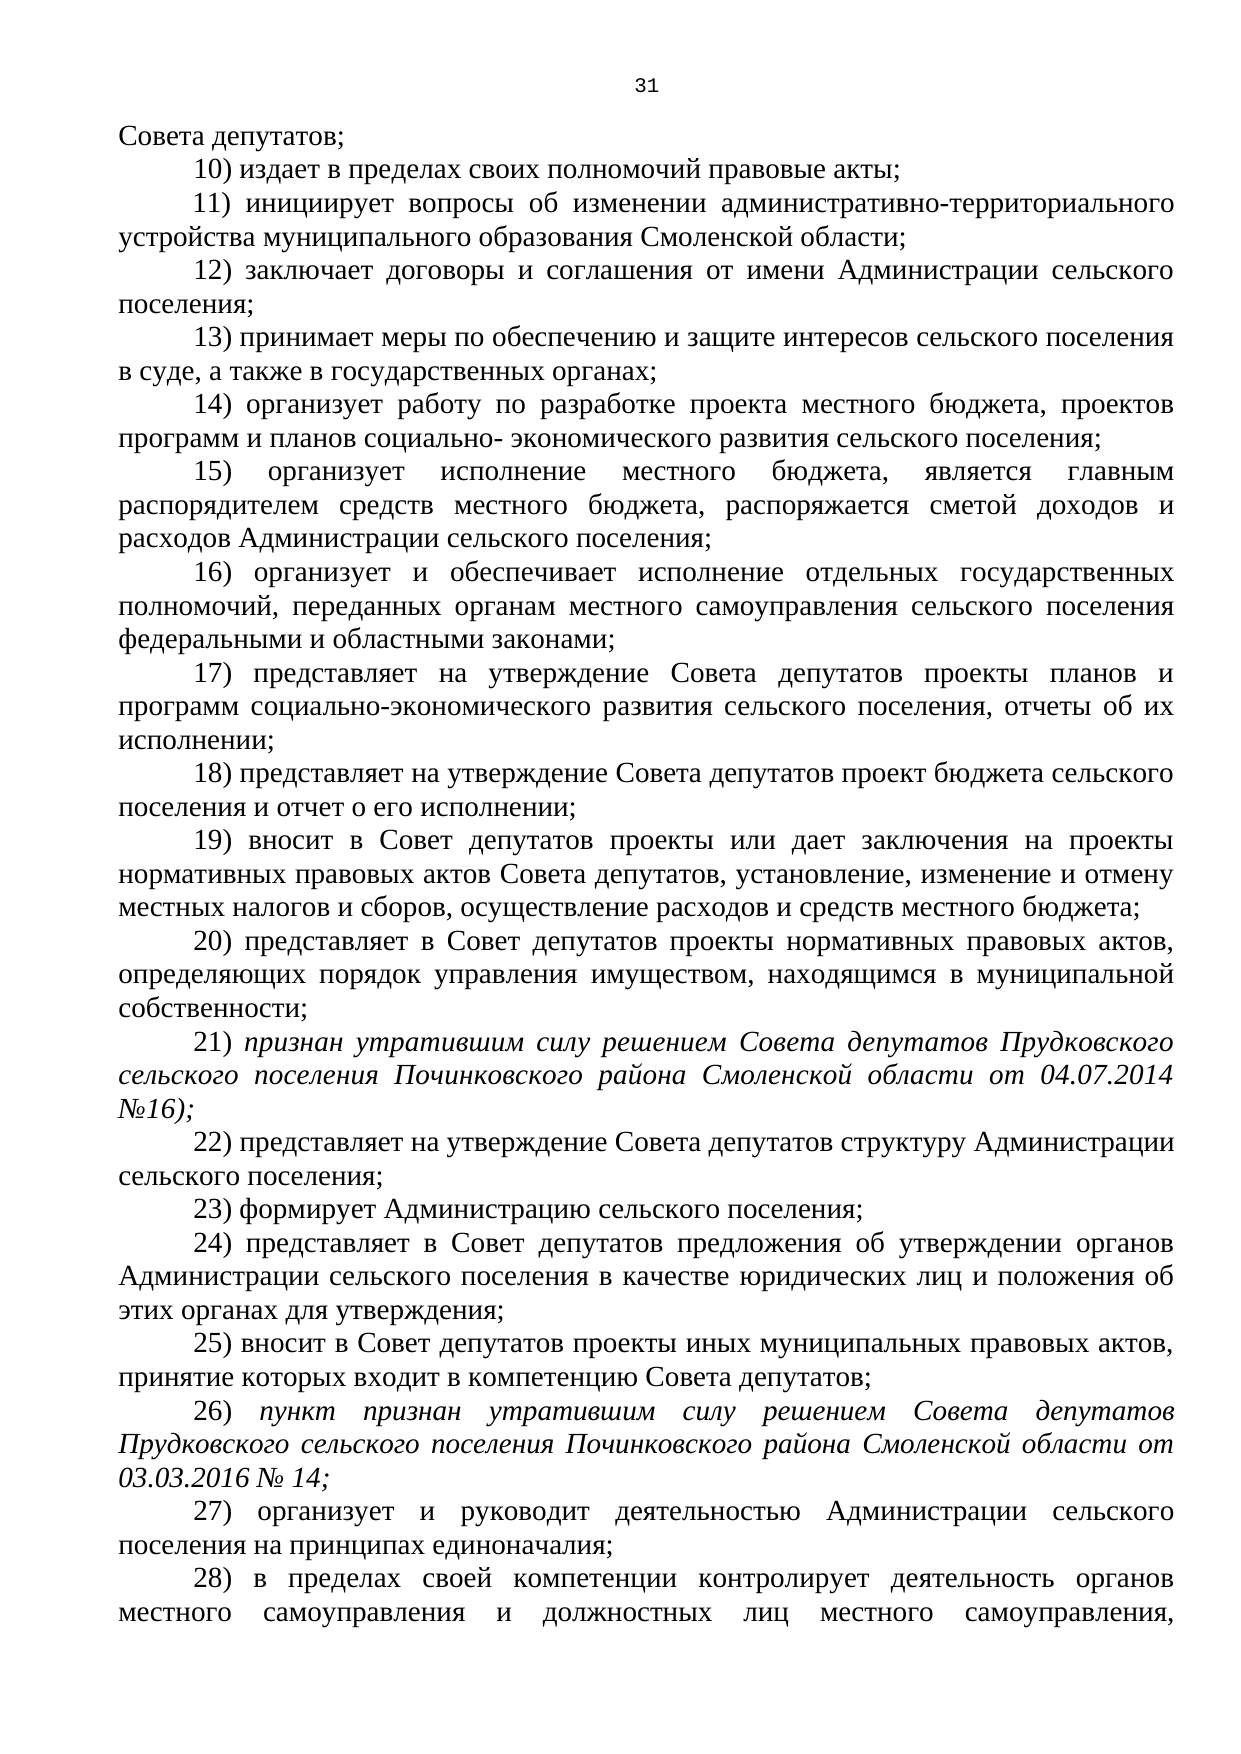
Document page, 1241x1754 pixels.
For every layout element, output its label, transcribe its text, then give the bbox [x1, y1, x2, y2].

text 15) организует исполнение местного бюджета, является главным распорядителем средств местного бюджета, распоряжается сметой доходов и расходов Администрации сельского поселения; [118, 453, 1175, 554]
text 10) издает в пределах своих полномочий правовые акты; [118, 152, 1175, 185]
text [118, 1560, 1175, 1627]
text 16) организует и обеспечивает исполнение отдельных государственных полномочий, переданных органам местного самоуправления сельского поселения федеральными и областными законами; [118, 554, 1175, 655]
text 18) представляет на утверждение Совета депутатов проект бюджета сельского поселения и отчет о его исполнении; [118, 755, 1175, 822]
text 26) пункт признан утратившим силу решением Совета депутатов Прудковского сельского поселения Починковского района Смоленской области от 03.03.2016 № 14; [118, 1393, 1175, 1493]
text 17) представляет на утверждение Совета депутатов проекты планов и программ социально-экономического развития сельского поселения, отчеты об их исполнении; [118, 655, 1175, 755]
text 13) принимает меры по обеспечению и защите интересов сельского поселения в суде, а также в государственных органах; [118, 319, 1175, 386]
text 20) представляет в Совет депутатов проекты нормативных правовых актов, определяющих порядок управления имуществом, находящимся в муниципальной собственности; [118, 923, 1175, 1024]
text 12) заключает договоры и соглашения от имени Администрации сельского поселения; [118, 252, 1175, 319]
text 27) организует и руководит деятельностью Администрации сельского поселения на принципах единоначалия; [118, 1493, 1175, 1560]
text 21) признан утратившим силу решением Совета депутатов Прудковского сельского поселения Починковского района Смоленской области от 04.07.2014 №16); [118, 1024, 1175, 1124]
text 24) представляет в Совет депутатов предложения об утверждении органов Администрации сельского поселения в качестве юридических лиц и положения об этих органах для утверждения; [118, 1225, 1175, 1326]
text 22) представляет на утверждение Совета депутатов структуру Администрации сельского поселения; [118, 1124, 1175, 1191]
text 19) вносит в Совет депутатов проекты или дает заключения на проекты нормативных правовых актов Совета депутатов, установление, изменение и отмену местных налогов и сборов, осуществление расходов и средств местного бюджета; [118, 822, 1175, 923]
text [118, 118, 1175, 152]
text 23) формирует Администрацию сельского поселения; [118, 1191, 1175, 1225]
text 14) организует работу по разработке проекта местного бюджета, проектов программ и планов социально- экономического развития сельского поселения; [118, 386, 1175, 453]
text 11) инициирует вопросы об изменении административно-территориального устройства муниципального образования Смоленской области; [118, 185, 1175, 252]
text 25) вносит в Совет депутатов проекты иных муниципальных правовых актов, принятие которых входит в компетенцию Совета депутатов; [118, 1326, 1175, 1393]
